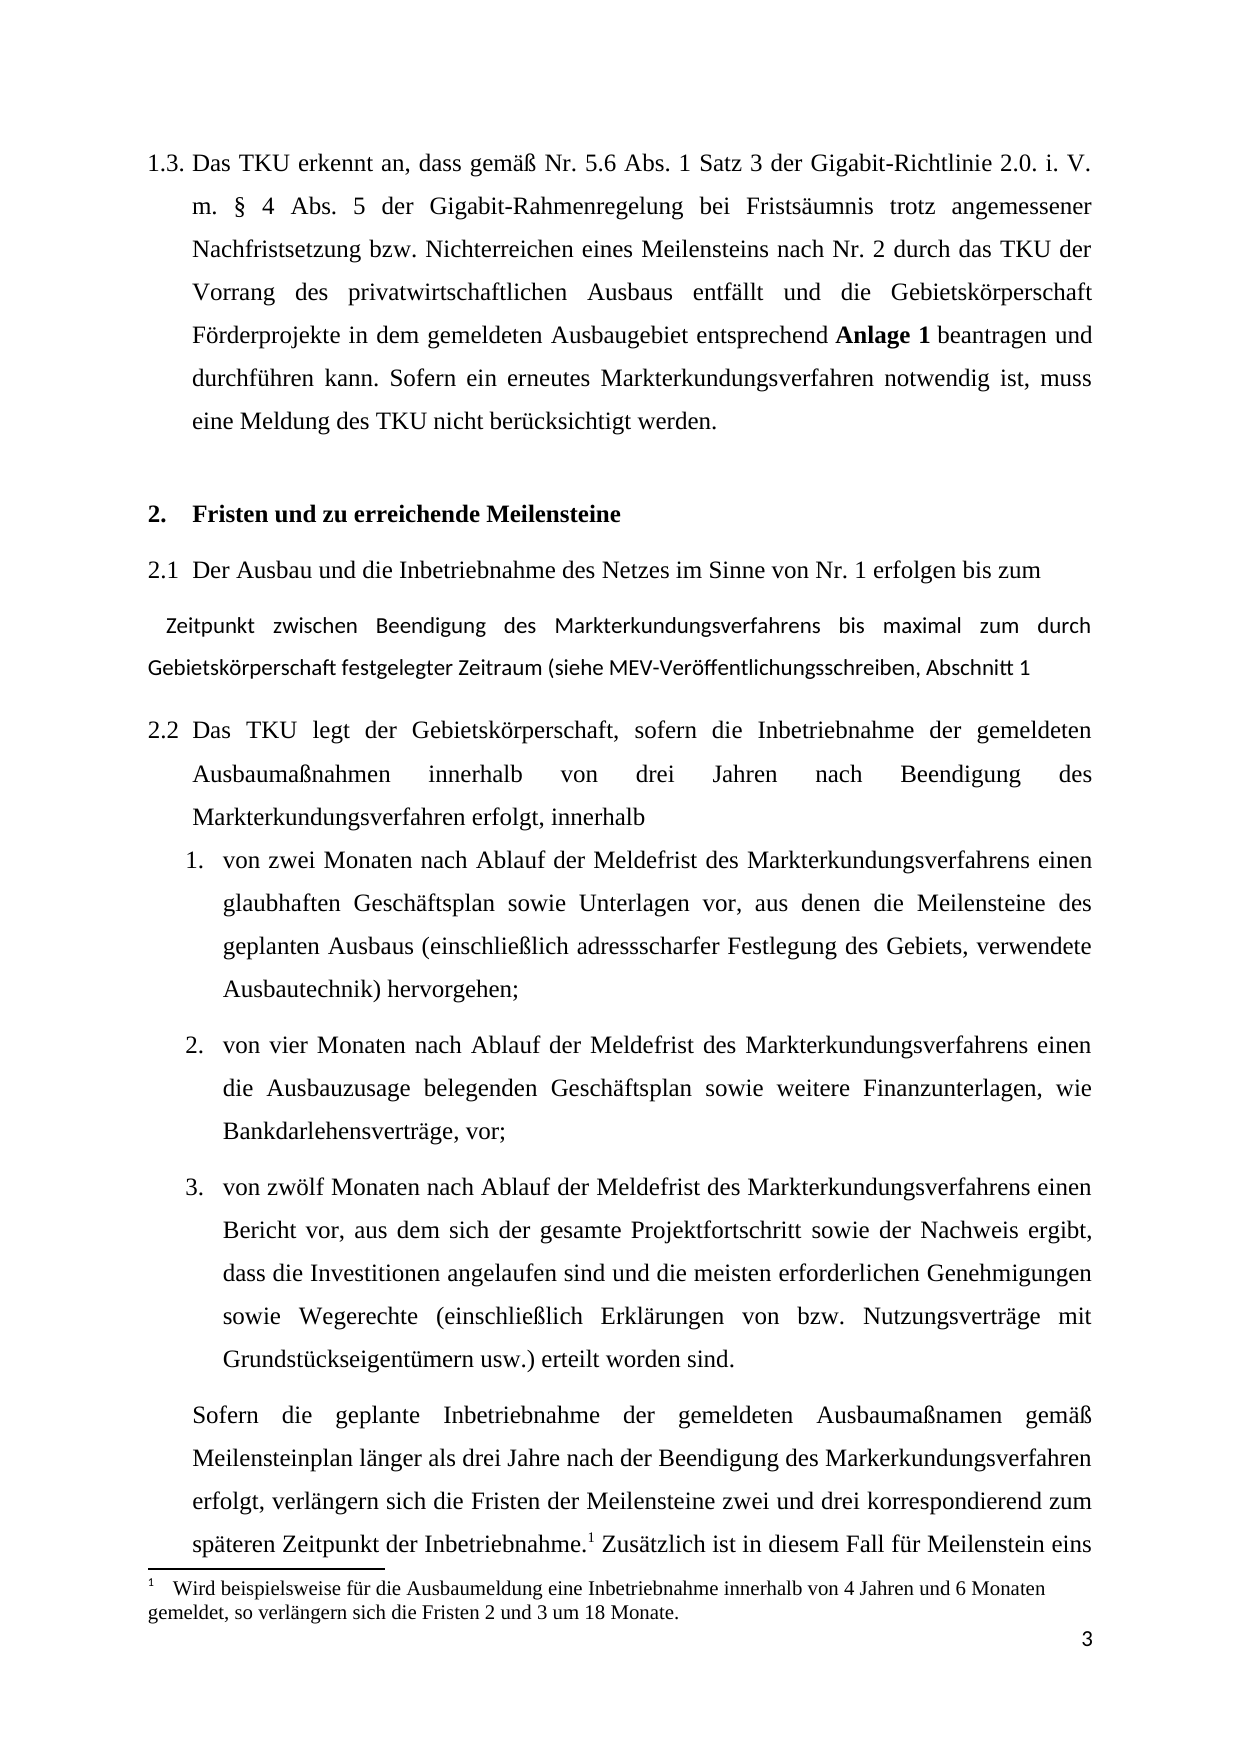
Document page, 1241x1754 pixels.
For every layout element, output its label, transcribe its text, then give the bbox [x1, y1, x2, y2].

list Fristen und zu erreichende Meilensteine [148, 499, 1093, 528]
list Das TKU erkennt an, dass gemäß Nr. 5.6 Abs. 1 Satz 3 der Gigabit-Richtlinie 2.0. i. V. m. § 4 Abs. 5 der Gigabit-Rahmenregelung bei Fristsäumnis trotz angemessener Nachfristsetzung bzw. Nichterreichen eines Meilensteins nach Nr. 2 durch das TKU der Vorrang des privatwirtschaftlichen Ausbaus entfällt und die Gebietskörperschaft Förderprojekte in dem gemeldeten Ausbaugebiet entsprechend Anlage 1 beantragen und durchführen kann. Sofern ein erneutes Markterkundungsverfahren notwendig ist, muss eine Meldung des TKU nicht berücksichtigt werden. [147, 148, 1093, 435]
list von zwei Monaten nach Ablauf der Meldefrist des Markterkundungsverfahrens einen glaubhaften Geschäftsplan sowie Unterlagen vor, aus denen die Meilensteine des geplanten Ausbaus (einschließlich adressscharfer Festlegung des Gebiets, verwendete Ausbautechnik) hervorgehen; [185, 845, 1093, 1003]
list Das TKU legt der Gebietskörperschaft, sofern die Inbetriebnahme der gemeldeten Ausbaumaßnahmen innerhalb von drei Jahren nach Beendigung des Markterkundungsverfahren erfolgt, innerhalb [148, 716, 1093, 831]
list Der Ausbau und die Inbetriebnahme des Netzes im Sinne von Nr. 1 erfolgen bis zum [148, 555, 1093, 584]
list von vier Monaten nach Ablauf der Meldefrist des Markterkundungsverfahrens einen die Ausbauzusage belegenden Geschäftsplan sowie weitere Finanzunterlagen, wie Bankdarlehensverträge, vor; [185, 1030, 1093, 1145]
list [192, 1400, 1093, 1558]
list von zwölf Monaten nach Ablauf der Meldefrist des Markterkundungsverfahrens einen Bericht vor, aus dem sich der gesamte Projektfortschritt sowie der Nachweis ergibt, dass die Investitionen angelaufen sind und die meisten erforderlichen Genehmigungen sowie Wegerechte (einschließlich Erklärungen von bzw. Nutzungsverträge mit Grundstückseigentümern usw.) erteilt worden sind. [185, 1172, 1093, 1373]
